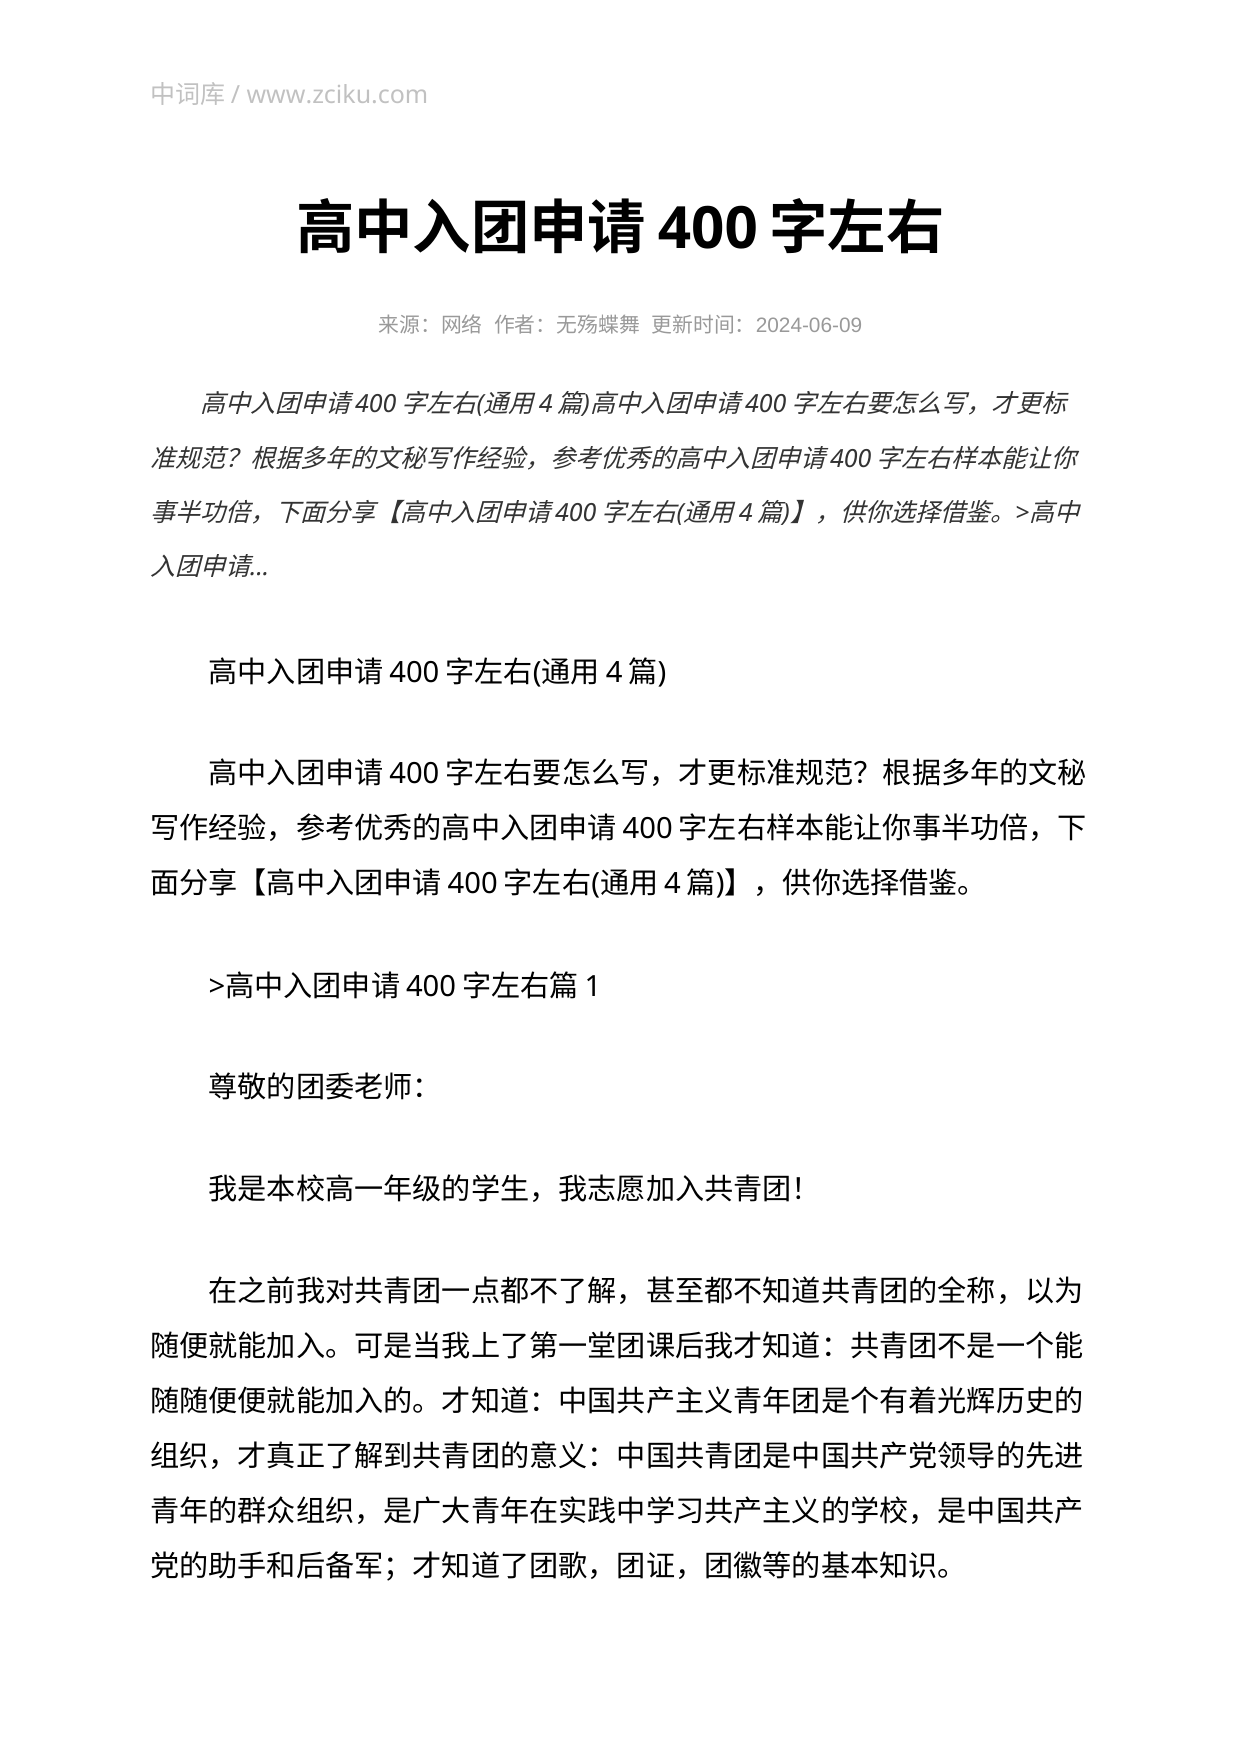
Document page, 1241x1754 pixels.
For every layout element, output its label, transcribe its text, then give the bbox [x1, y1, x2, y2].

subtitle 高中入团申请400字左右 [150, 181, 1090, 266]
text 高中入团申请400字左右(通用4篇) [150, 648, 1090, 691]
text 高中入团申请400字左右要怎么写，才更标准规范？根据多年的文秘写作经验，参考优秀的高中入团申请400字左右样本能让你事半功倍，下面分享【高中入团申请400字左右(通用4篇)】，供你选择借鉴。 [150, 750, 1090, 902]
text 我是本校高一年级的学生，我志愿加入共青团！ [150, 1166, 1090, 1208]
text 尊敬的团委老师： [150, 1064, 1090, 1106]
text 高中入团申请400字左右(通用4篇)高中入团申请400字左右要怎么写，才更标准规范？根据多年的文秘写作经验，参考优秀的高中入团申请400字左右样本能让你事半功倍，下面分享【高中入团申请400字左右(通用4篇)】，供你选择借鉴。>高中入团申请... [150, 384, 1090, 583]
text 来源：网络 作者：无殇蝶舞 更新时间：2024-06-09 [150, 313, 1090, 337]
text >高中入团申请400字左右篇1 [150, 962, 1090, 1004]
text 在之前我对共青团一点都不了解，甚至都不知道共青团的全称，以为随便就能加入。可是当我上了第一堂团课后我才知道：共青团不是一个能随随便便就能加入的。才知道：中国共产主义青年团是个有着光辉历史的组织，才真正了解到共青团的意义：中国共青团是中国共产党领导的先进青年的群众组织，是广大青年在实践中学习共产主义的学校，是中国共产党的助手和后备军；才知道了团歌，团证，团徽等的基本知识。 [150, 1268, 1090, 1584]
